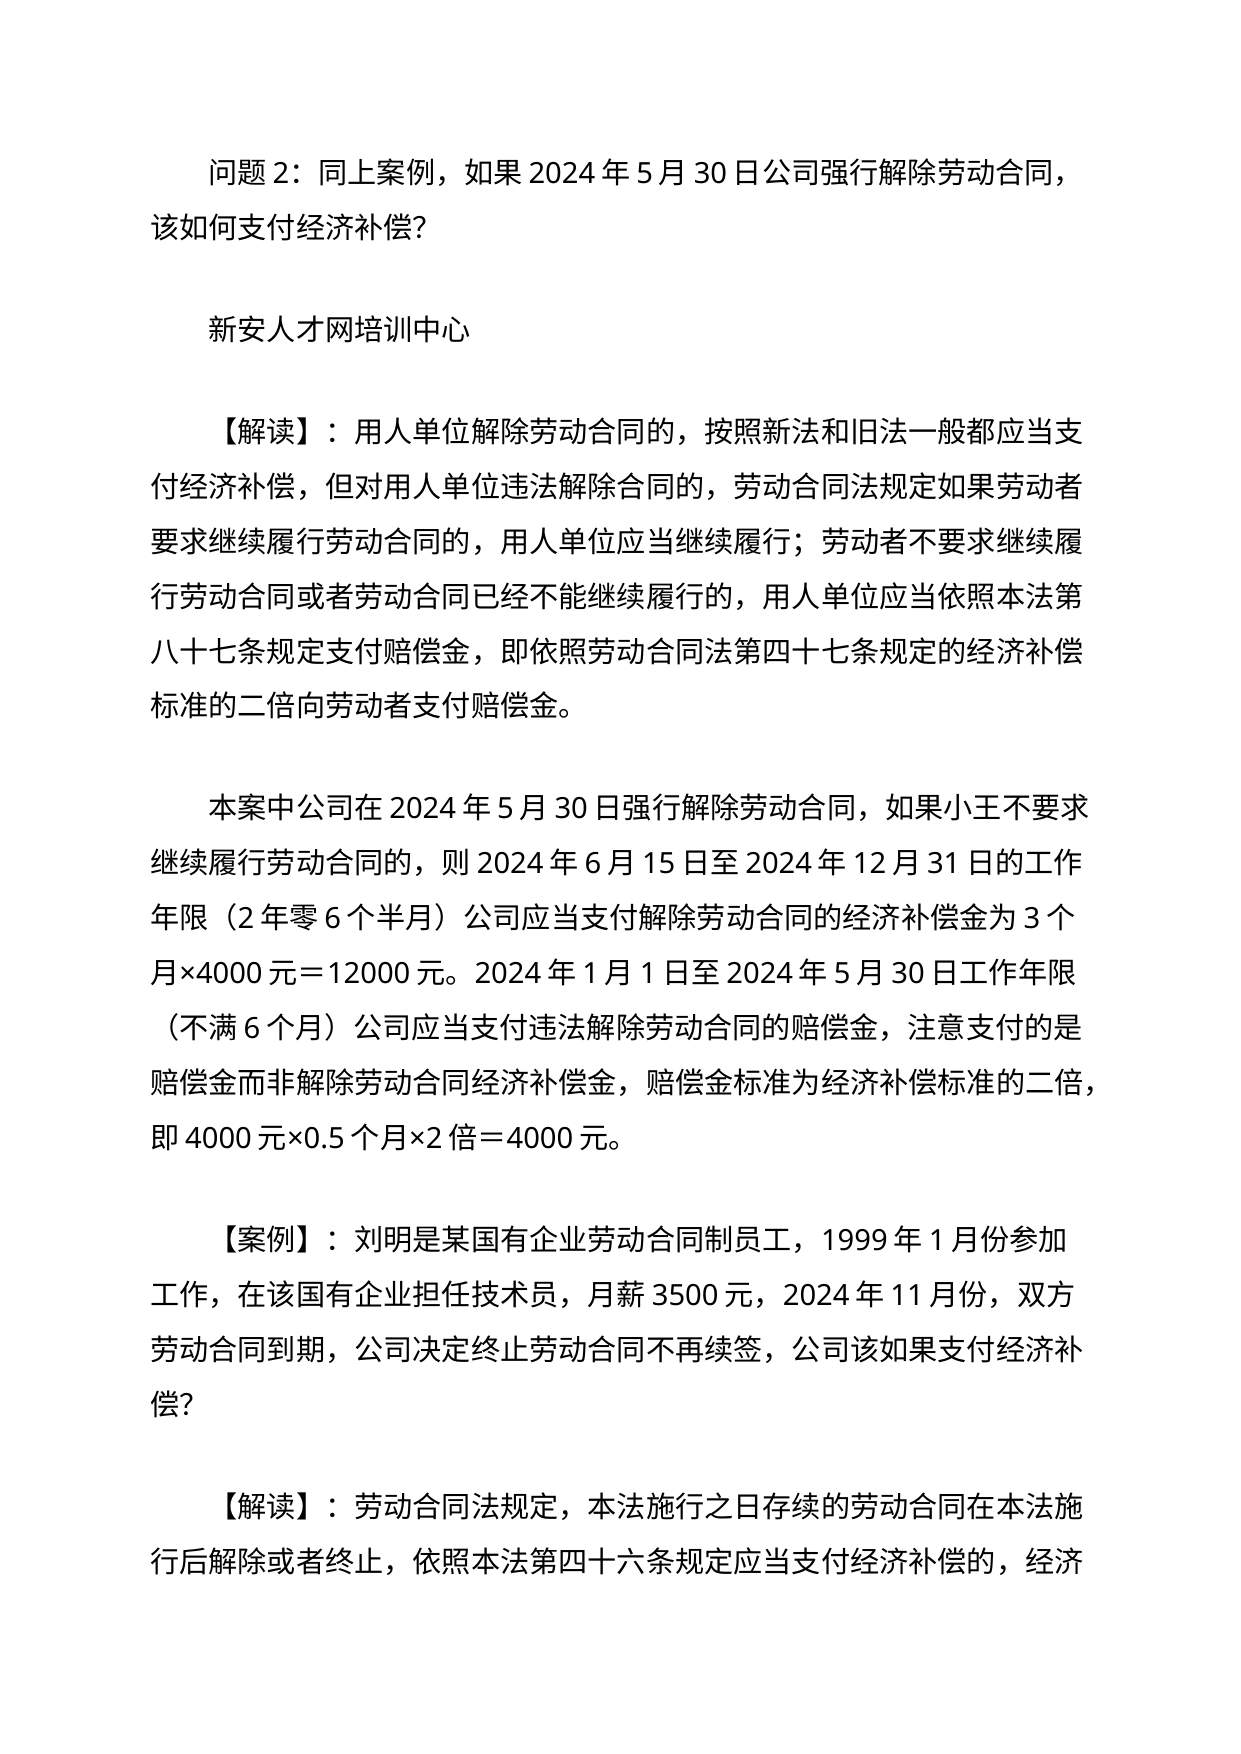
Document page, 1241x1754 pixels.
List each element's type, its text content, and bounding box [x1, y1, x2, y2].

text 问题2：同上案例，如果2024年5月30日公司强行解除劳动合同，该如何支付经济补偿？ [150, 150, 1090, 247]
text 新安人才网培训中心 [150, 307, 1090, 349]
text 本案中公司在2024年5月30日强行解除劳动合同，如果小王不要求继续履行劳动合同的，则2024年6月15日至2024年12月31日的工作年限（2年零6个半月）公司应当支付解除劳动合同的经济补偿金为3个月×4000元＝12000元。2024年1月1日至2024年5月30日工作年限（不满6个月）公司应当支付违法解除劳动合同的赔偿金，注意支付的是赔偿金而非解除劳动合同经济补偿金，赔偿金标准为经济补偿标准的二倍，即4000元×0.5个月×2倍＝4000元。 [150, 785, 1090, 1157]
text 【解读】：用人单位解除劳动合同的，按照新法和旧法一般都应当支付经济补偿，但对用人单位违法解除合同的，劳动合同法规定如果劳动者要求继续履行劳动合同的，用人单位应当继续履行；劳动者不要求继续履行劳动合同或者劳动合同已经不能继续履行的，用人单位应当依照本法第八十七条规定支付赔偿金，即依照劳动合同法第四十七条规定的经济补偿标准的二倍向劳动者支付赔偿金。 [150, 408, 1090, 725]
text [150, 1483, 1090, 1581]
text 【案例】：刘明是某国有企业劳动合同制员工，1999年1月份参加工作，在该国有企业担任技术员，月薪3500元，2024年11月份，双方劳动合同到期，公司决定终止劳动合同不再续签，公司该如果支付经济补偿？ [150, 1217, 1090, 1424]
